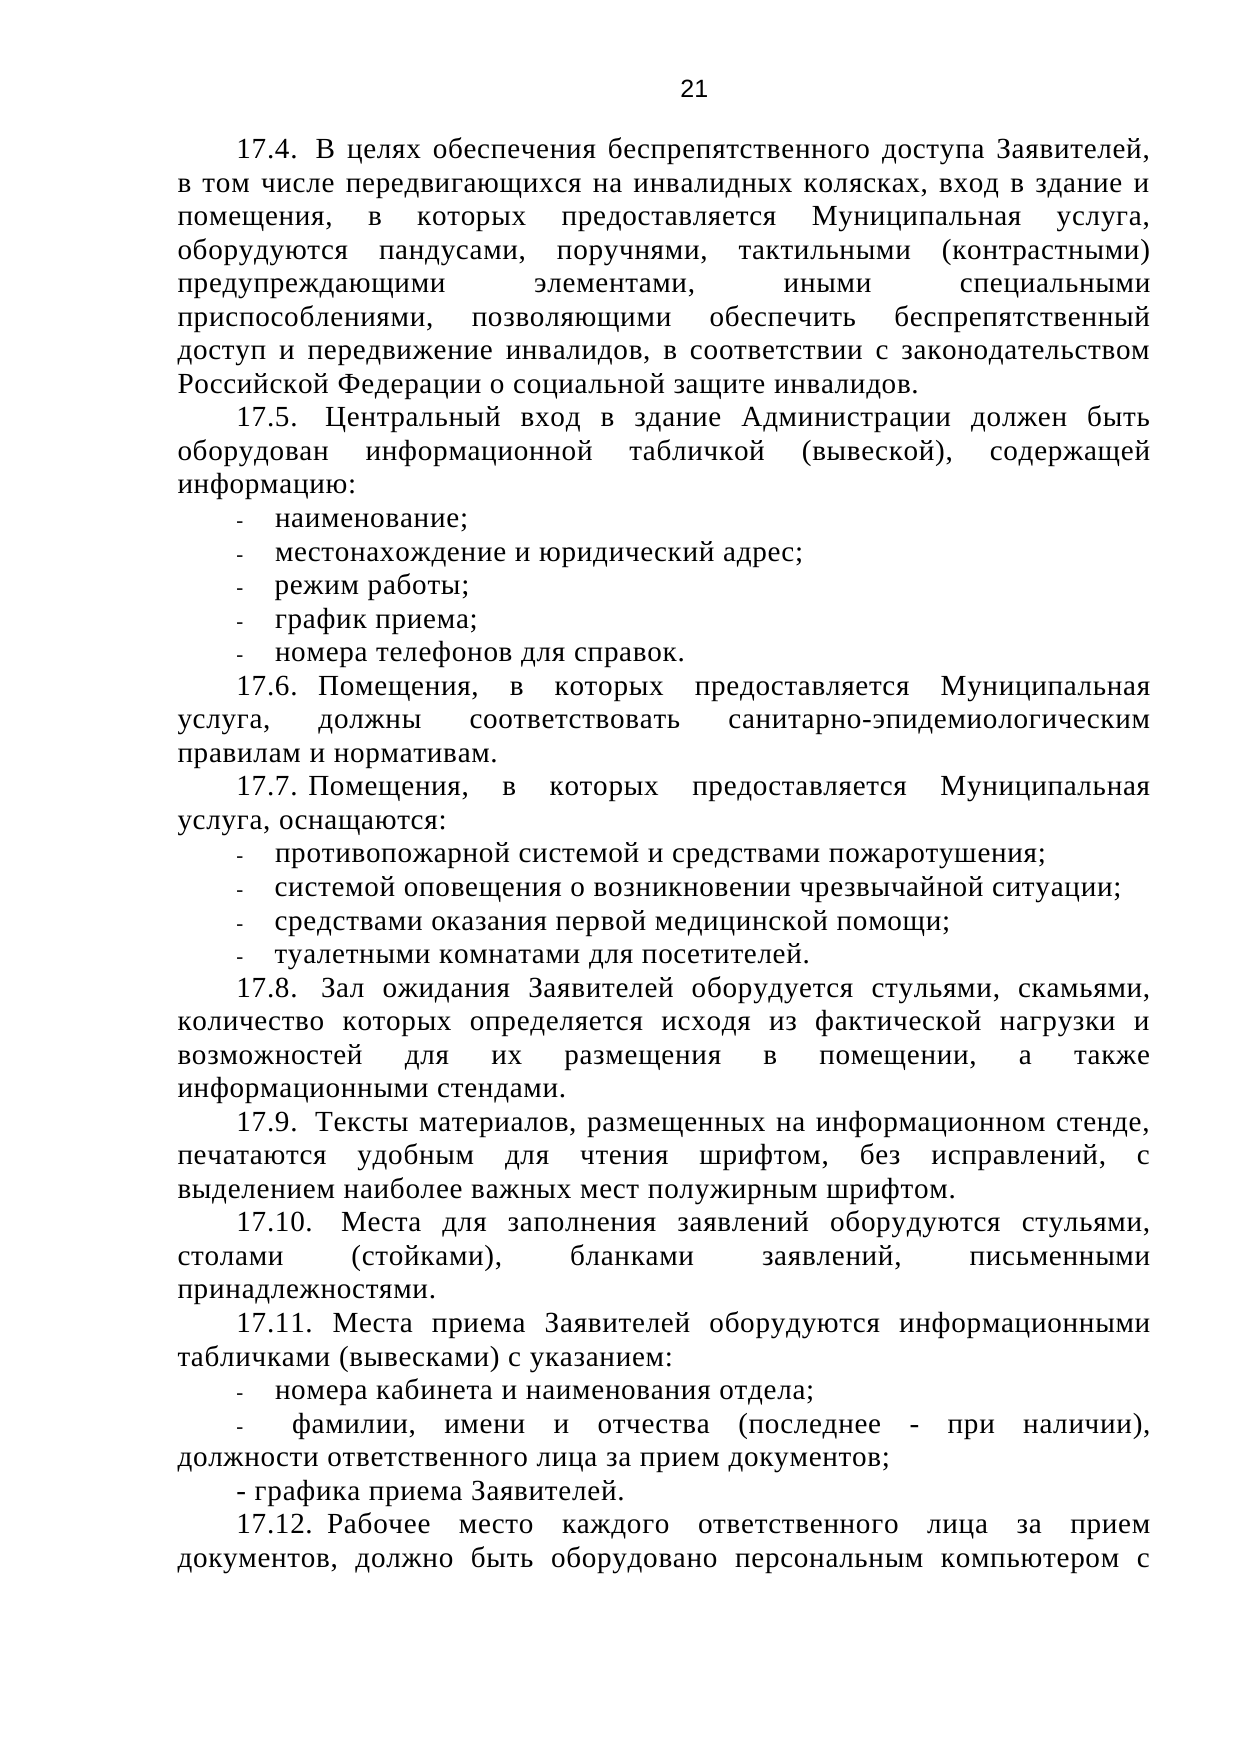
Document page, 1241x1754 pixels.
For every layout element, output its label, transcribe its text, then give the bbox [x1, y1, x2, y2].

list номера кабинета и наименования отдела; [177, 1372, 1152, 1406]
list Тексты материалов, размещенных на информационном стенде, печатаются удобным для чтения шрифтом, без исправлений, с выделением наиболее важных мест полужирным шрифтом. [177, 1104, 1152, 1204]
list график приема; [177, 601, 1152, 634]
list Помещения, в которых предоставляется Муниципальная услуга, должны соответствовать санитарно-эпидемиологическим правилам и нормативам. [177, 668, 1152, 768]
list наименование; [177, 500, 1152, 534]
list средствами оказания первой медицинской помощи; [177, 903, 1152, 936]
list режим работы; [177, 567, 1152, 601]
list системой оповещения о возникновении чрезвычайной ситуации; [177, 869, 1152, 903]
text - графика приема Заявителей. [177, 1473, 1152, 1506]
list номера телефонов для справок. [177, 634, 1152, 668]
list В целях обеспечения беспрепятственного доступа Заявителей, в том числе передвигающихся на инвалидных колясках, вход в здание и помещения, в которых предоставляется Муниципальная услуга, оборудуются пандусами, поручнями, тактильными (контрастными) предупреждающими элементами, иными специальными приспособлениями, позволяющими обеспечить беспрепятственный доступ и передвижение инвалидов, в соответствии с законодательством Российской Федерации о социальной защите инвалидов. [177, 131, 1152, 399]
list фамилии, имени и отчества (последнее - при наличии), должности ответственного лица за прием документов; [177, 1406, 1152, 1473]
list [177, 1506, 1152, 1573]
list Места приема Заявителей оборудуются информационными табличками (вывесками) с указанием: [177, 1305, 1152, 1372]
list Зал ожидания Заявителей оборудуется стульями, скамьями, количество которых определяется исходя из фактической нагрузки и возможностей для их размещения в помещении, а также информационными стендами. [177, 970, 1152, 1104]
list Места для заполнения заявлений оборудуются стульями, столами (стойками), бланками заявлений, письменными принадлежностями. [177, 1204, 1152, 1305]
list туалетными комнатами для посетителей. [177, 936, 1152, 970]
list Центральный вход в здание Администрации должен быть оборудован информационной табличкой (вывеской), содержащей информацию: [177, 399, 1152, 500]
list местонахождение и юридический адрес; [177, 534, 1152, 567]
list Помещения, в которых предоставляется Муниципальная услуга, оснащаются: [177, 768, 1152, 836]
list противопожарной системой и средствами пожаротушения; [177, 836, 1152, 869]
